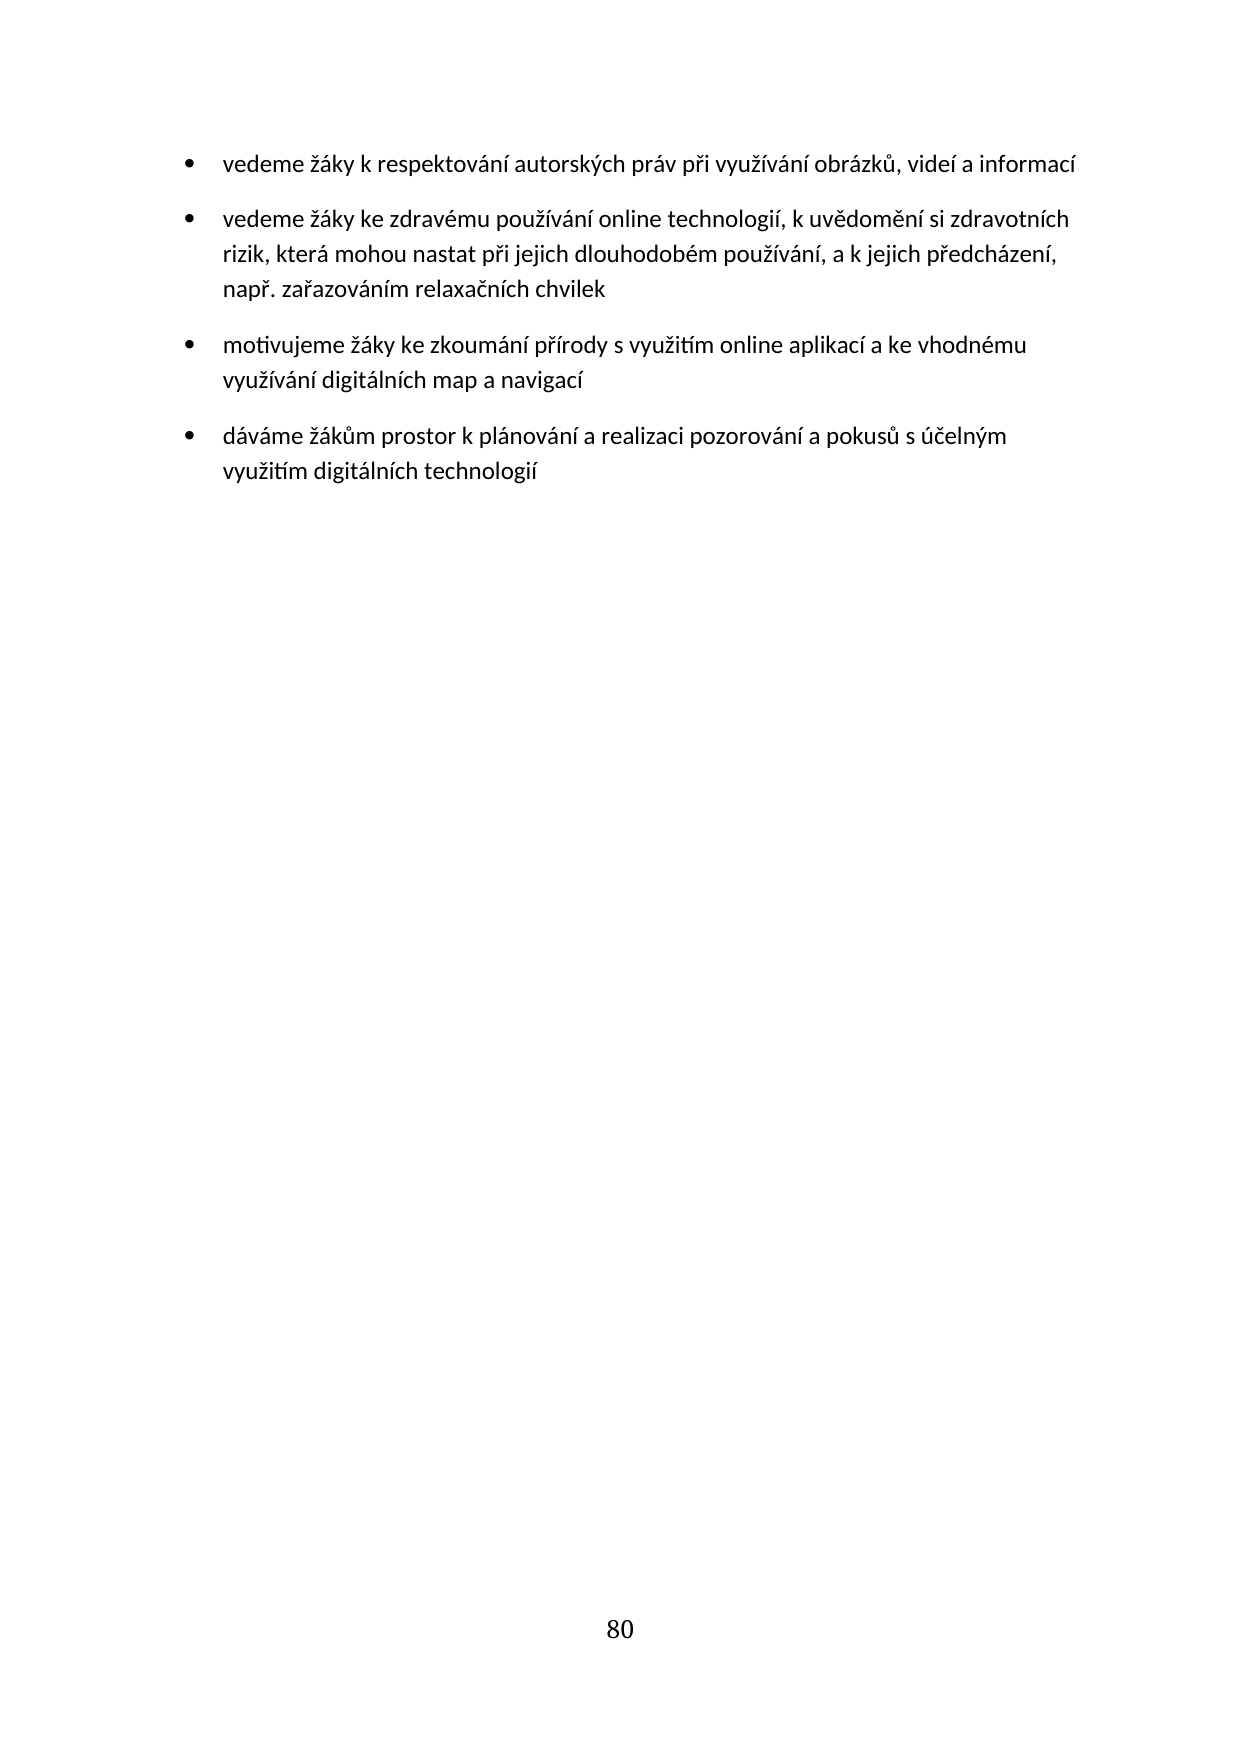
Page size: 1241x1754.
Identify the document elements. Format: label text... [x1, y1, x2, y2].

list dáváme žákům prostor k plánování a realizaci pozorování a pokusů s účelným využitím digitálních technologií [185, 420, 1092, 486]
list motivujeme žáky ke zkoumání přírody s využitím online aplikací a ke vhodnému využívání digitálních map a navigací [185, 329, 1092, 395]
list vedeme žáky ke zdravému používání online technologií, k uvědomění si zdravotních rizik, která mohou nastat při jejich dlouhodobém používání, a k jejich předcházení, např. zařazováním relaxačních chvilek [185, 203, 1092, 304]
list vedeme žáky k respektování autorských práv při využívání obrázků, videí a informací [185, 148, 1092, 178]
